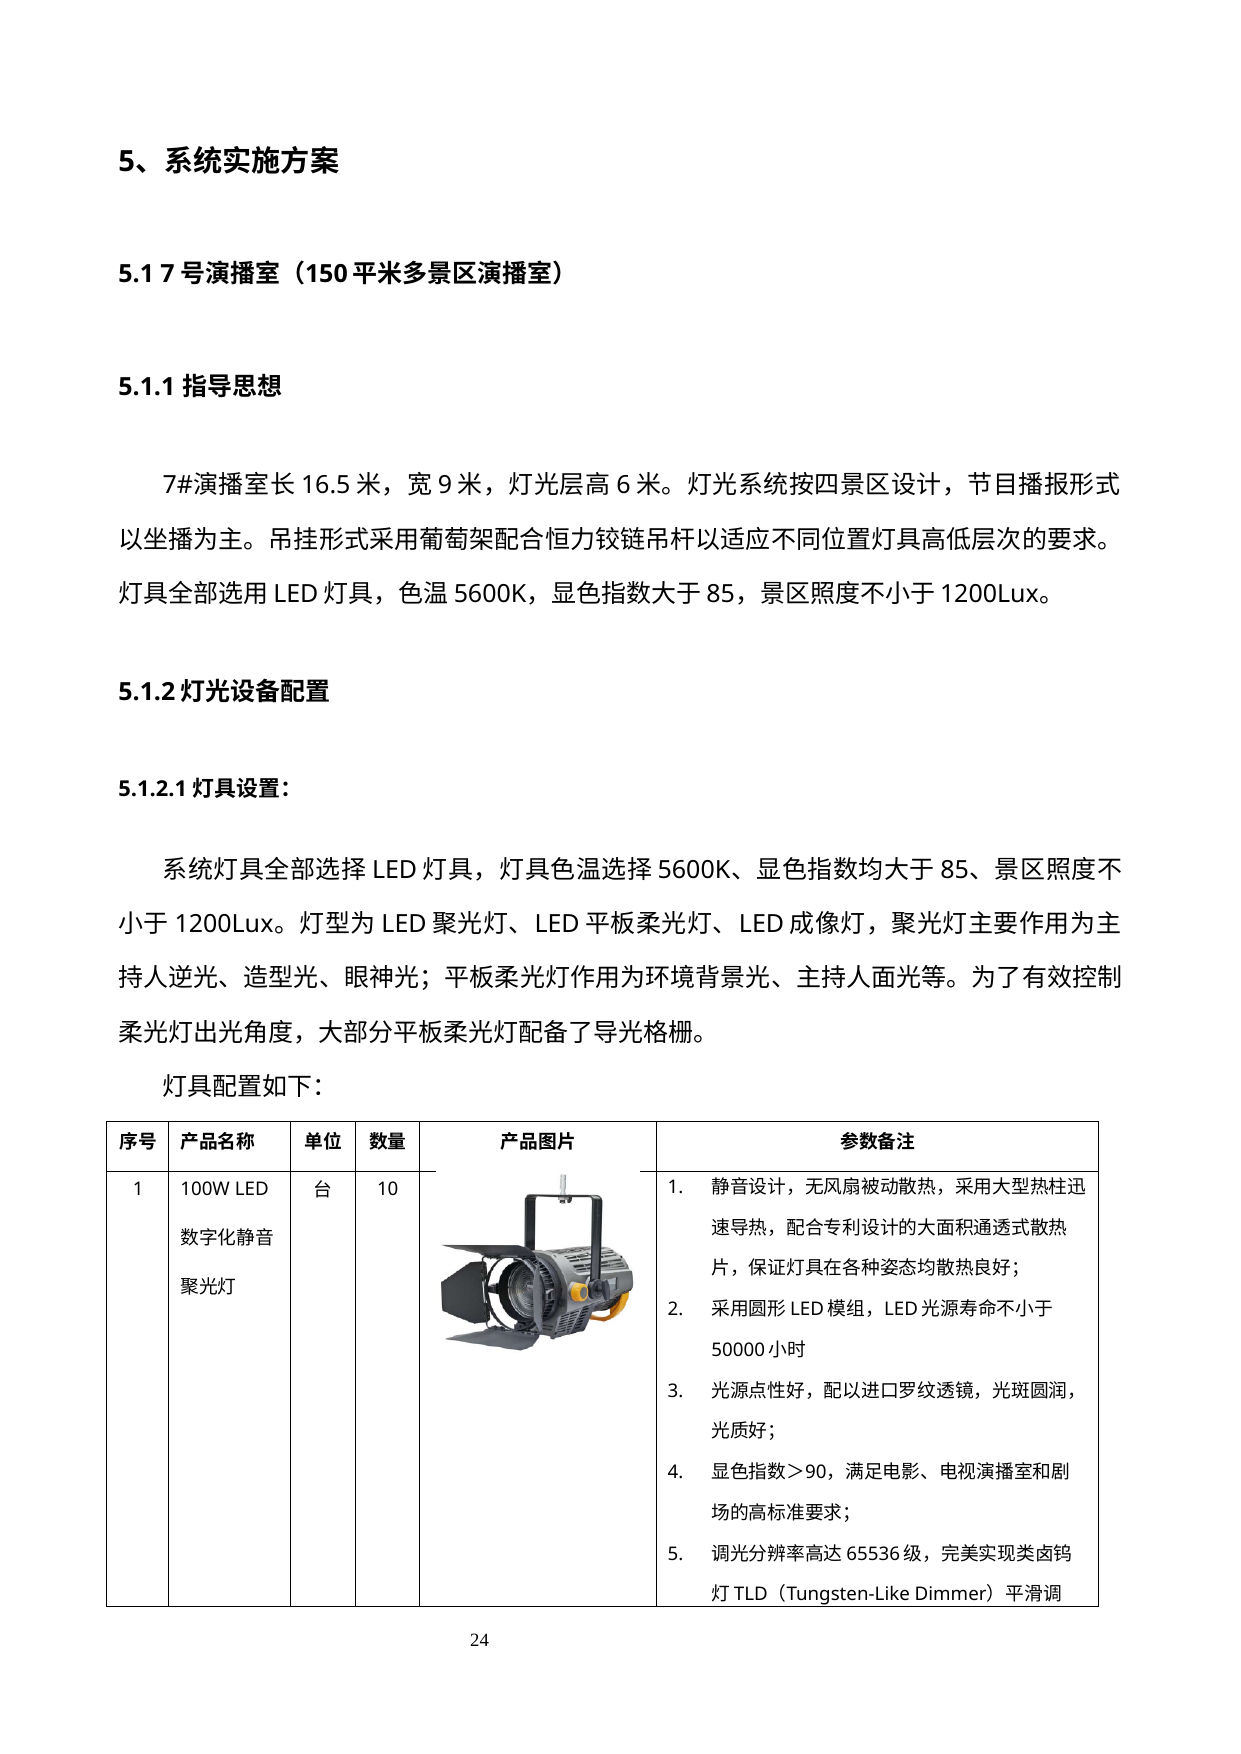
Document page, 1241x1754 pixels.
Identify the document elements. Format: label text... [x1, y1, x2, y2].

table_header 参数备注 [657, 1122, 1098, 1171]
table_header 产品图片 [420, 1122, 656, 1171]
subtitle 5.1.2灯光设备配置 [118, 657, 1122, 722]
subtitle 5.1.1 指导思想 [118, 352, 1122, 417]
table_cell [657, 1172, 1098, 1606]
subtitle 5.1.2.1 灯具设置： [118, 771, 1122, 803]
table_header 数量 [356, 1122, 419, 1171]
table_header 产品名称 [169, 1122, 290, 1171]
table_cell [420, 1172, 656, 1606]
table_cell 10 [356, 1172, 419, 1606]
text 7#演播室长16.5米，宽9米，灯光层高6米。灯光系统按四景区设计，节目播报形式以坐播为主。吊挂形式采用葡萄架配合恒力铰链吊杆以适应不同位置灯具高低层次的要求。灯具全部选用LED灯具，色温5600K，显色指数大于85，景区照度不小于1200Lux。 [118, 465, 1122, 610]
table_cell 100W LED数字化静音聚光灯 [169, 1172, 290, 1606]
text 灯具配置如下： [118, 1067, 1122, 1103]
subtitle 5、系统实施方案 [118, 126, 1122, 191]
table_header 序号 [107, 1122, 168, 1171]
table_cell 1 [107, 1172, 168, 1606]
table_cell 台 [291, 1172, 355, 1606]
subtitle 5.1 7号演播室（150平米多景区演播室） [118, 239, 1122, 304]
text 系统灯具全部选择LED灯具，灯具色温选择5600K、显色指数均大于85、景区照度不小于1200Lux。灯型为LED聚光灯、LED平板柔光灯、LED成像灯，聚光灯主要作用为主持人逆光、造型光、眼神光；平板柔光灯作用为环境背景光、主持人面光等。为了有效控制柔光灯出光角度，大部分平板柔光灯配备了导光格栅。 [118, 849, 1122, 1048]
table_header 单位 [291, 1122, 355, 1171]
